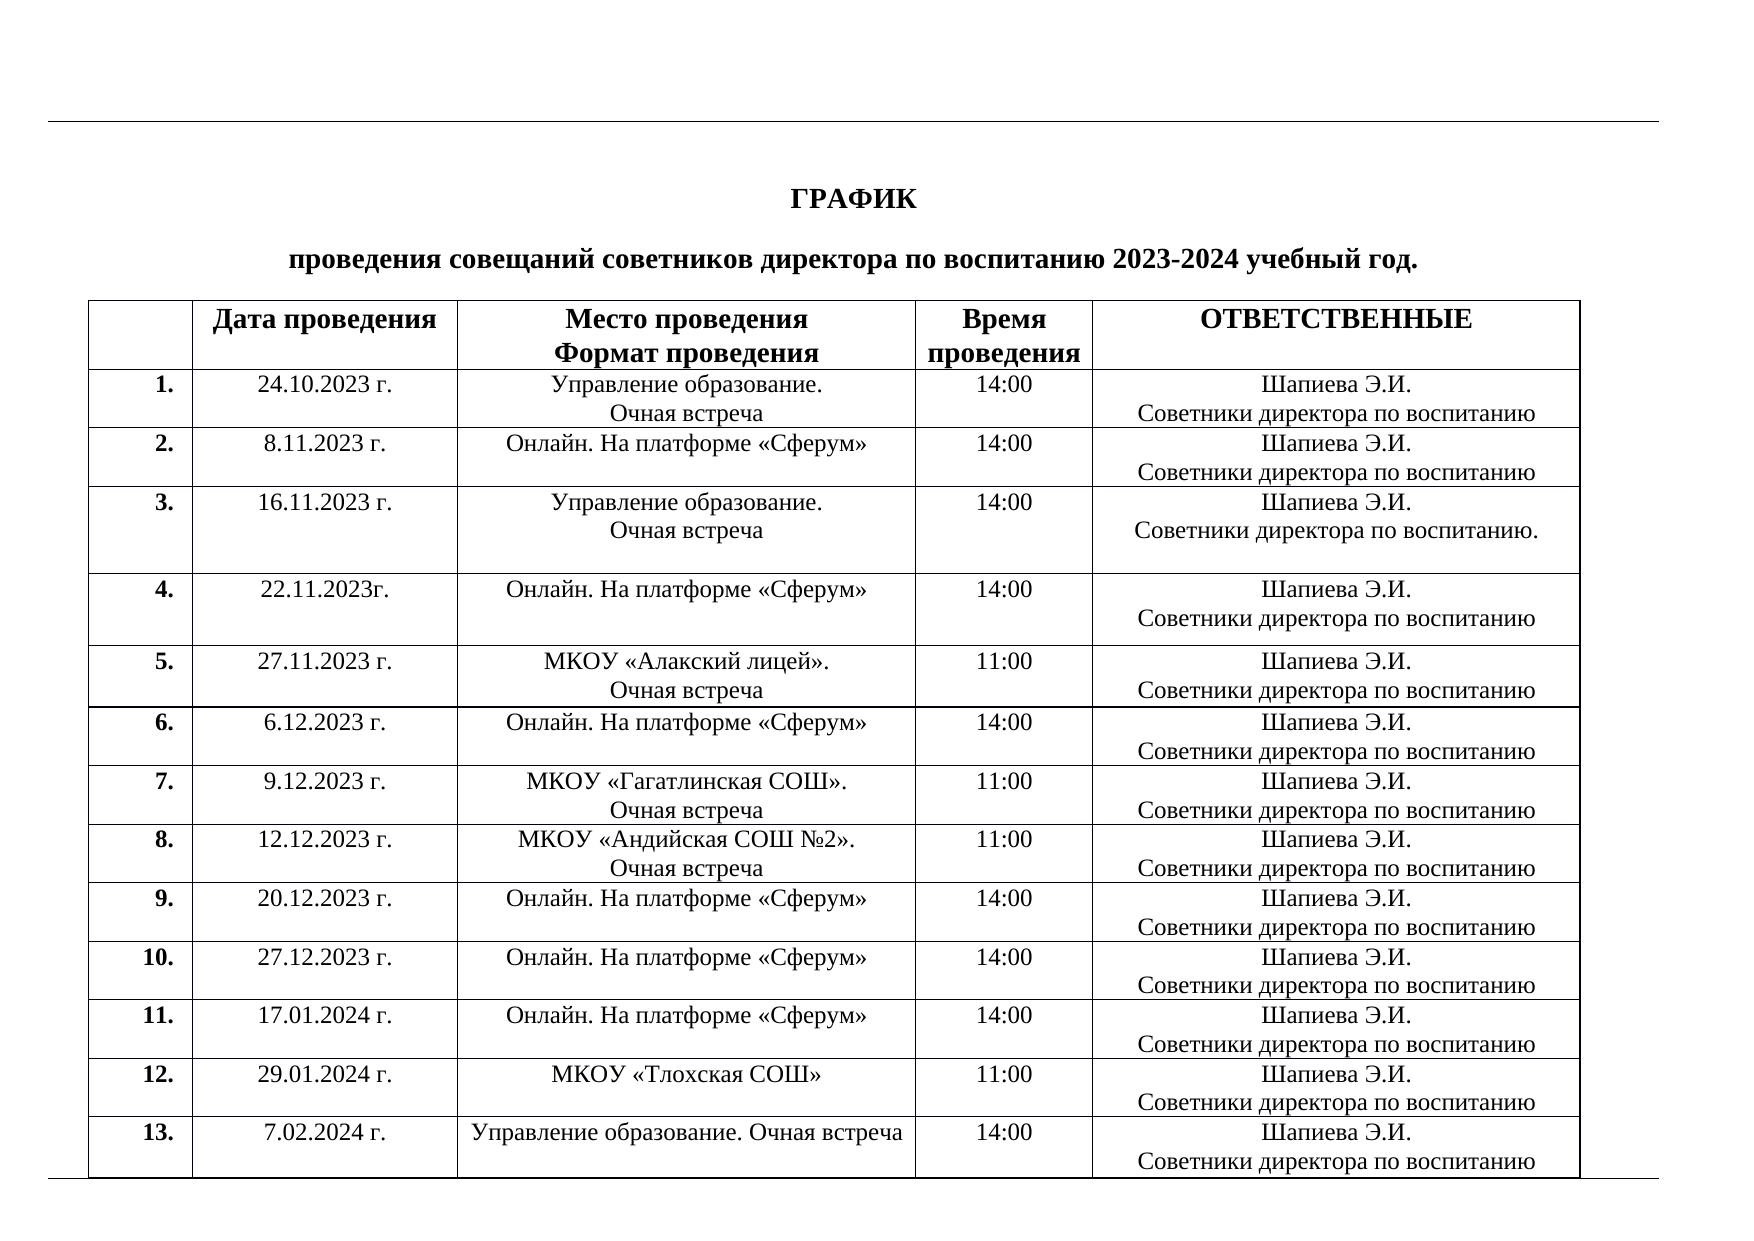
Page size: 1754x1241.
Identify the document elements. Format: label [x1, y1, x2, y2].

table_cell [48, 122, 1659, 1178]
